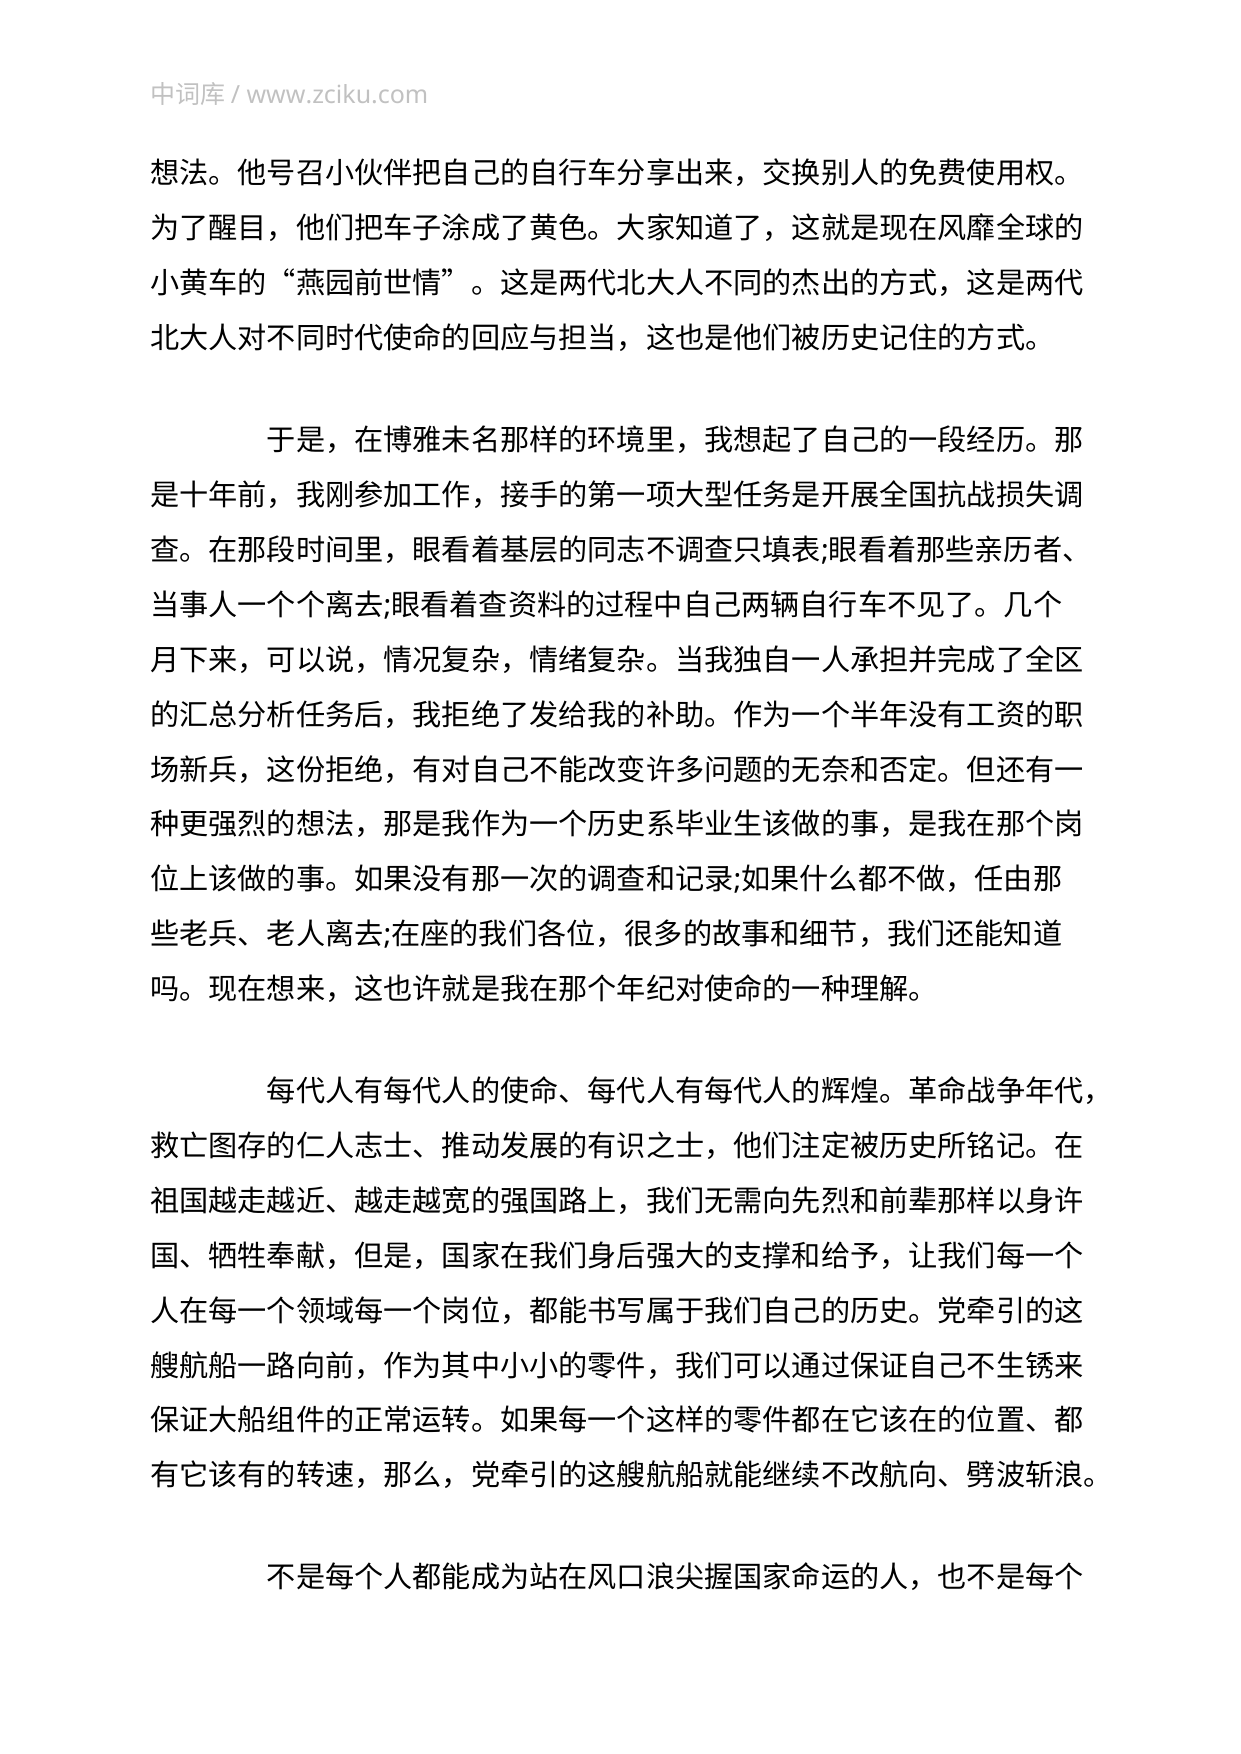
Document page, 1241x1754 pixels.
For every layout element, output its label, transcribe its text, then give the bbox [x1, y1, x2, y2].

text 于是，在博雅未名那样的环境里，我想起了自己的一段经历。那是十年前，我刚参加工作，接手的第一项大型任务是开展全国抗战损失调查。在那段时间里，眼看着基层的同志不调查只填表;眼看着那些亲历者、当事人一个个离去;眼看着查资料的过程中自己两辆自行车不见了。几个月下来，可以说，情况复杂，情绪复杂。当我独自一人承担并完成了全区的汇总分析任务后，我拒绝了发给我的补助。作为一个半年没有工资的职场新兵，这份拒绝，有对自己不能改变许多问题的无奈和否定。但还有一种更强烈的想法，那是我作为一个历史系毕业生该做的事，是我在那个岗位上该做的事。如果没有那一次的调查和记录;如果什么都不做，任由那些老兵、老人离去;在座的我们各位，很多的故事和细节，我们还能知道吗。现在想来，这也许就是我在那个年纪对使命的一种理解。 [150, 416, 1090, 1008]
text 每代人有每代人的使命、每代人有每代人的辉煌。革命战争年代，救亡图存的仁人志士、推动发展的有识之士，他们注定被历史所铭记。在祖国越走越近、越走越宽的强国路上，我们无需向先烈和前辈那样以身许国、牺牲奉献，但是，国家在我们身后强大的支撑和给予，让我们每一个人在每一个领域每一个岗位，都能书写属于我们自己的历史。党牵引的这艘航船一路向前，作为其中小小的零件，我们可以通过保证自己不生锈来保证大船组件的正常运转。如果每一个这样的零件都在它该在的位置、都有它该有的转速，那么，党牵引的这艘航船就能继续不改航向、劈波斩浪。 [150, 1068, 1090, 1494]
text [150, 1554, 1090, 1596]
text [150, 150, 1090, 357]
